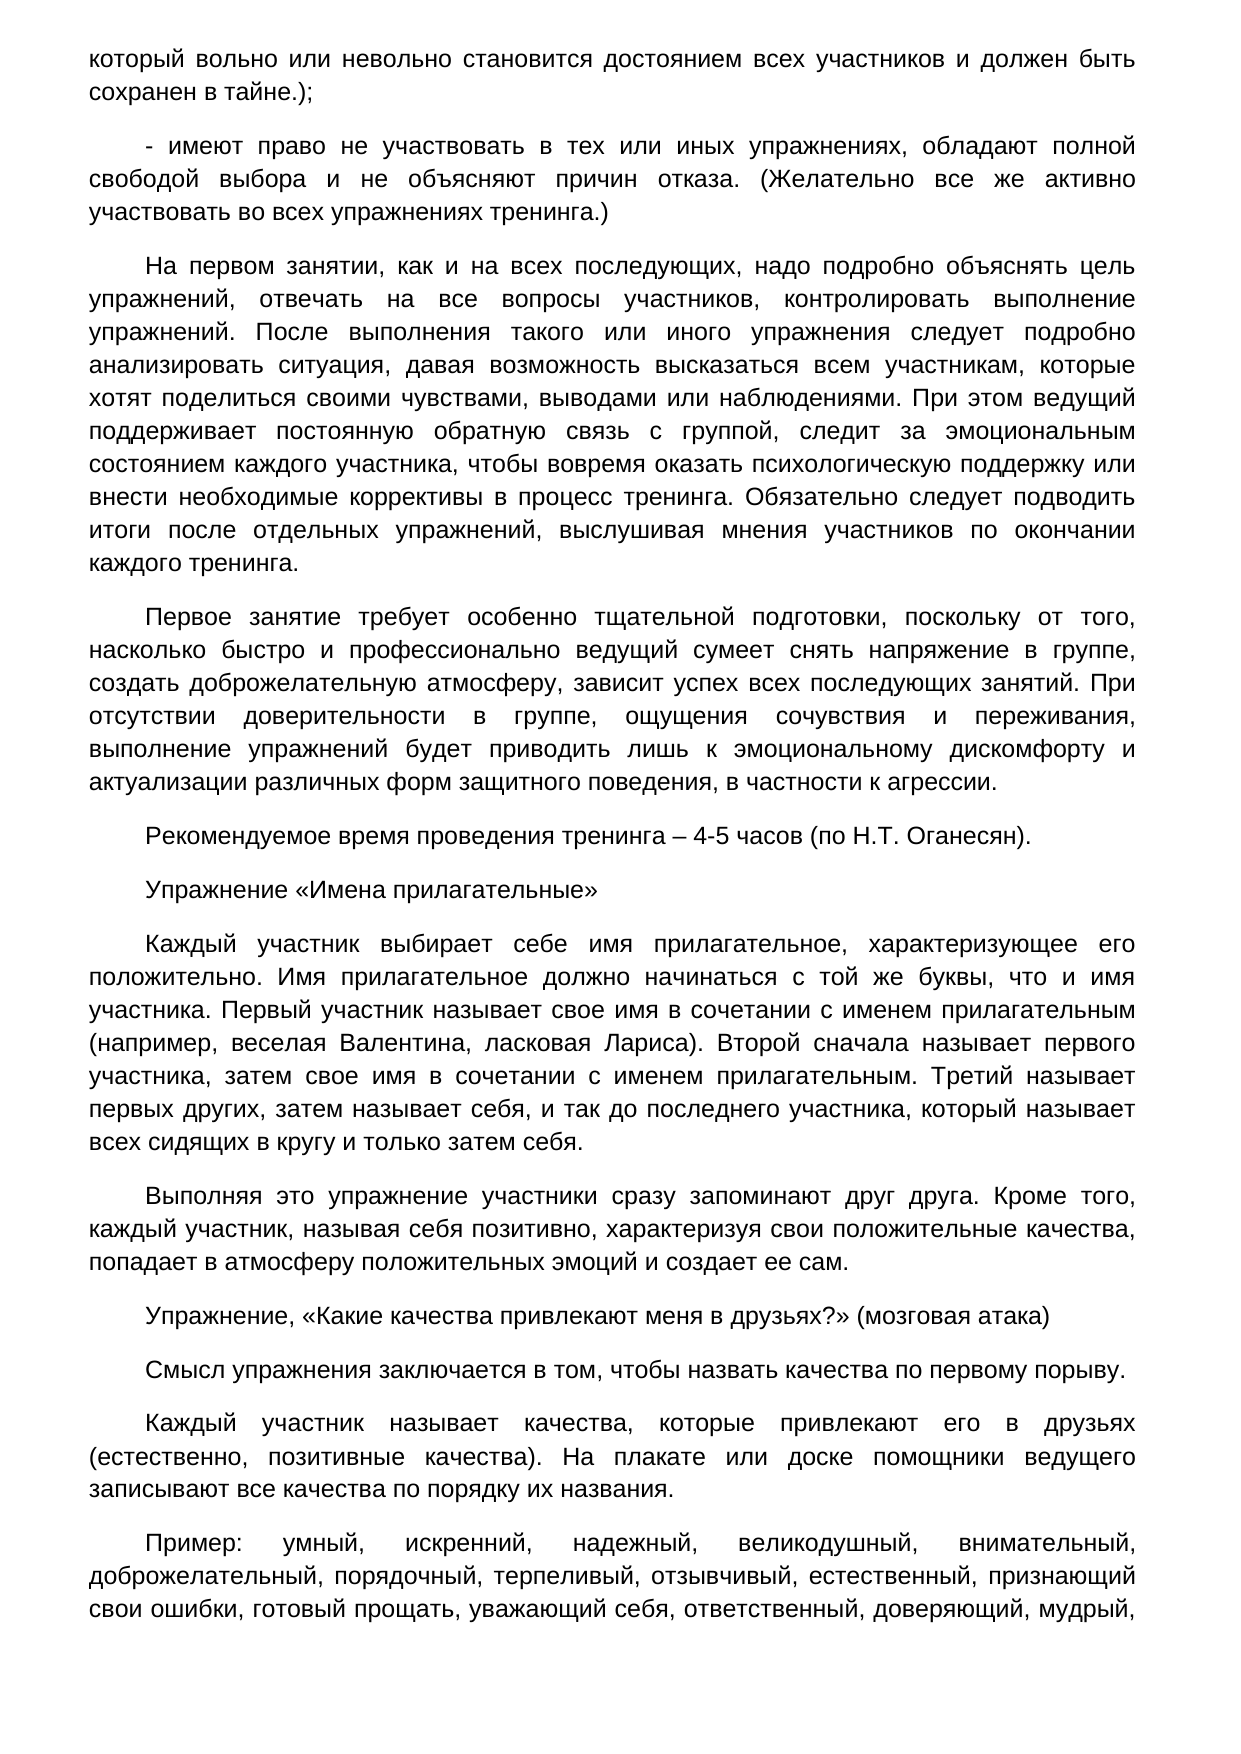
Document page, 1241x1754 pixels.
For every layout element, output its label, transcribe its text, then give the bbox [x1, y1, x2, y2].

text Рекомендуемое время проведения тренинга – 4-5 часов (по Н.Т. Оганесян). [89, 821, 1137, 850]
text Смысл упражнения заключается в том, чтобы назвать качества по первому порыву. [89, 1354, 1137, 1383]
text Упражнение, «Какие качества привлекают меня в друзьях?» (мозговая атака) [89, 1301, 1137, 1329]
text На первом занятии, как и на всех последующих, надо подробно объяснять цель упражнений, отвечать на все вопросы участников, контролировать выполнение упражнений. После выполнения такого или иного упражнения следует подробно анализировать ситуация, давая возможность высказаться всем участникам, которые хотят поделиться своими чувствами, выводами или наблюдениями. При этом ведущий поддерживает постоянную обратную связь с группой, следит за эмоциональным состоянием каждого участника, чтобы вовремя оказать психологическую поддержку или внести необходимые коррективы в процесс тренинга. Обязательно следует подводить итоги после отдельных упражнений, выслушивая мнения участников по окончании каждого тренинга. [89, 251, 1137, 577]
text - имеют право не участвовать в тех или иных упражнениях, обладают полной свободой выбора и не объясняют причин отказа. (Желательно все же активно участвовать во всех упражнениях тренинга.) [89, 131, 1137, 226]
text Первое занятие требует особенно тщательной подготовки, поскольку от того, насколько быстро и профессионально ведущий сумеет снять напряжение в группе, создать доброжелательную атмосферу, зависит успех всех последующих занятий. При отсутствии доверительности в группе, ощущения сочувствия и переживания, выполнение упражнений будет приводить лишь к эмоциональному дискомфорту и актуализации различных форм защитного поведения, в частности к агрессии. [89, 602, 1137, 796]
text Каждый участник называет качества, которые привлекают его в друзьях (естественно, позитивные качества). На плакате или доске помощники ведущего записывают все качества по порядку их названия. [89, 1408, 1137, 1503]
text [89, 1528, 1137, 1623]
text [89, 44, 1137, 106]
text Каждый участник выбирает себе имя прилагательное, характеризующее его положительно. Имя прилагательное должно начинаться с той же буквы, что и имя участника. Первый участник называет свое имя в сочетании с именем прилагательным (например, веселая Валентина, ласковая Лариса). Второй сначала называет первого участника, затем свое имя в сочетании с именем прилагательным. Третий называет первых других, затем называет себя, и так до последнего участника, который называет всех сидящих в кругу и только затем себя. [89, 929, 1137, 1156]
text Выполняя это упражнение участники сразу запоминают друг друга. Кроме того, каждый участник, называя себя позитивно, характеризуя свои положительные качества, попадает в атмосферу положительных эмоций и создает ее сам. [89, 1181, 1137, 1276]
text Упражнение «Имена прилагательные» [89, 875, 1137, 904]
